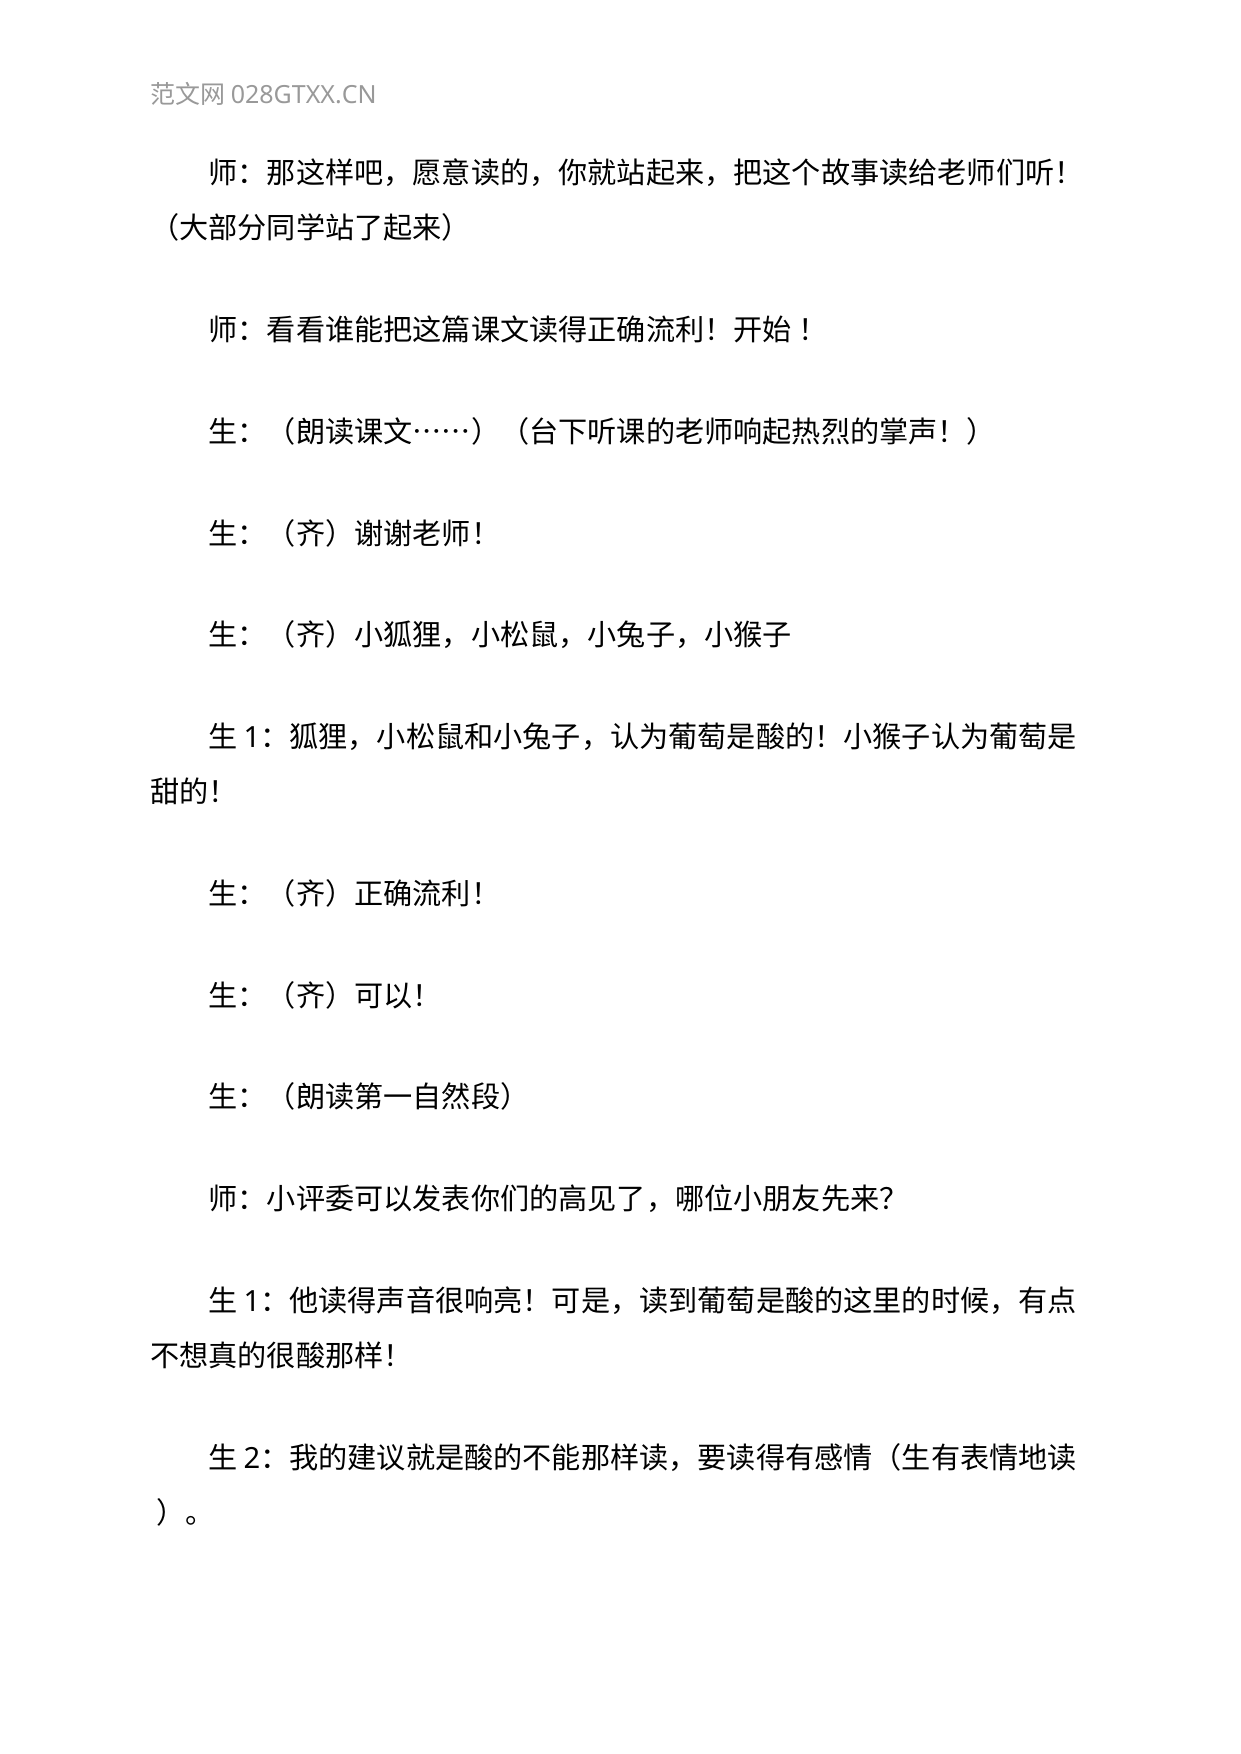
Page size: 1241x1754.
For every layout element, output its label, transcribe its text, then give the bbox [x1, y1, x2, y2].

text 生：（朗读课文……）（台下听课的老师响起热烈的掌声！） [150, 408, 1090, 451]
text 生1：他读得声音很响亮！可是，读到葡萄是酸的这里的时候，有点不想真的很酸那样！ [150, 1278, 1090, 1375]
text 生：（齐）可以！ [150, 972, 1090, 1014]
text 生：（齐）正确流利！ [150, 871, 1090, 913]
text 生：（齐）谢谢老师！ [150, 510, 1090, 552]
text 师：小评委可以发表你们的高见了，哪位小朋友先来？ [150, 1176, 1090, 1218]
text 生：（齐）小狐狸，小松鼠，小兔子，小猴子 [150, 612, 1090, 654]
text 生1：狐狸，小松鼠和小兔子，认为葡萄是酸的！小猴子认为葡萄是甜的！ [150, 714, 1090, 811]
text 生2：我的建议就是酸的不能那样读，要读得有感情（生有表情地读 ）。 [150, 1434, 1090, 1532]
text 师：看看谁能把这篇课文读得正确流利！开始 ！ [150, 307, 1090, 349]
text 师：那这样吧，愿意读的，你就站起来，把这个故事读给老师们听！（大部分同学站了起来） [150, 150, 1090, 247]
text 生：（朗读第一自然段） [150, 1074, 1090, 1116]
